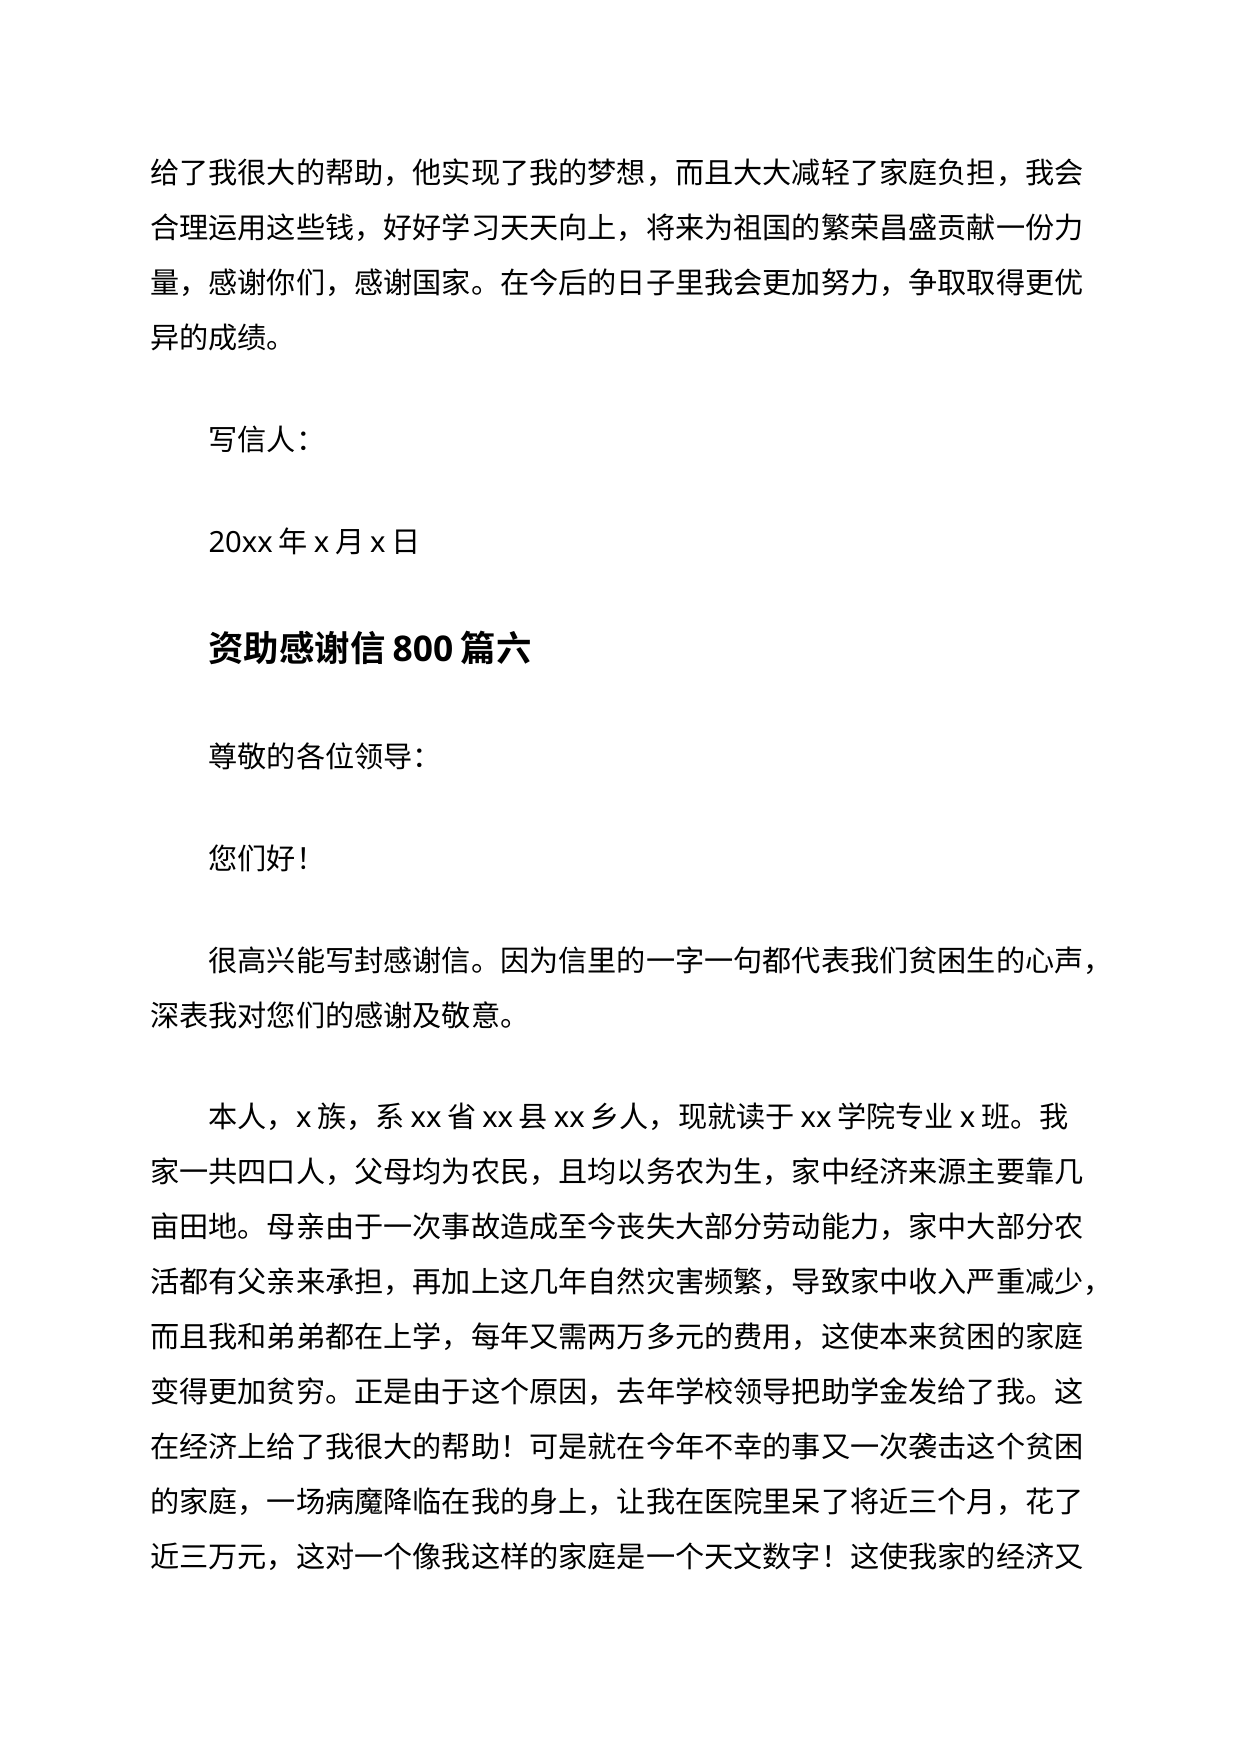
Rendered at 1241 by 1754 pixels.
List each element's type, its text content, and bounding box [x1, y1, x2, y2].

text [150, 150, 1090, 357]
text 您们好！ [150, 836, 1090, 878]
text 很高兴能写封感谢信。因为信里的一字一句都代表我们贫困生的心声，深表我对您们的感谢及敬意。 [150, 937, 1090, 1034]
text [150, 1094, 1090, 1576]
text 写信人： [150, 416, 1090, 459]
text 资助感谢信800篇六 [150, 620, 1090, 672]
text 20xx年x月x日 [150, 518, 1090, 561]
text 尊敬的各位领导： [150, 734, 1090, 776]
